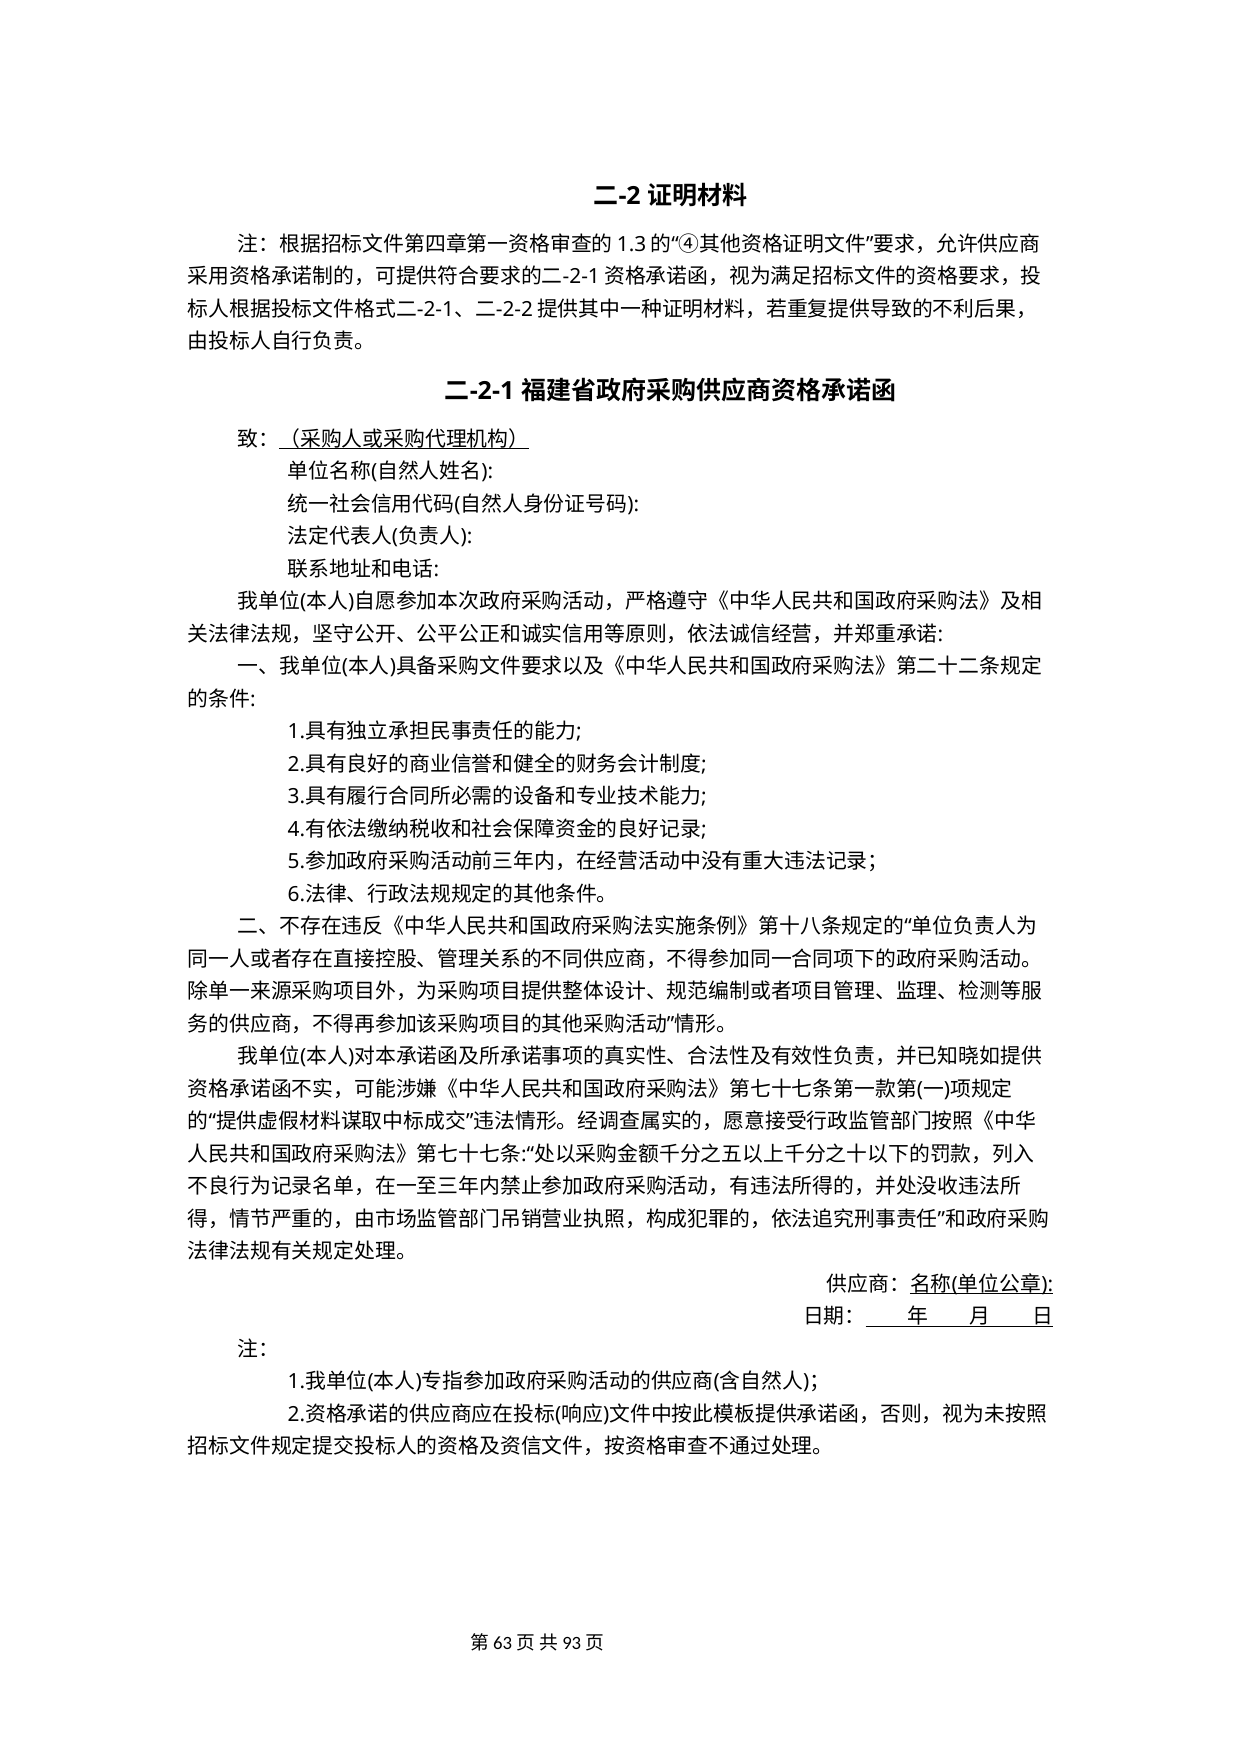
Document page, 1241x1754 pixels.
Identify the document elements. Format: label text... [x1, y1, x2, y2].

text 5.参加政府采购活动前三年内，在经营活动中没有重大违法记录； [187, 844, 1053, 877]
text 我单位(本人)对本承诺函及所承诺事项的真实性、合法性及有效性负责，并已知晓如提供资格承诺函不实，可能涉嫌《中华人民共和国政府采购法》第七十七条第一款第(一)项规定的“提供虚假材料谋取中标成交”违法情形。经调查属实的，愿意接受行政监管部门按照《中华人民共和国政府采购法》第七十七条:“处以采购金额千分之五以上千分之十以下的罚款，列入不良行为记录名单，在一至三年内禁止参加政府采购活动，有违法所得的，并处没收违法所得，情节严重的，由市场监管部门吊销营业执照，构成犯罪的，依法追究刑事责任”和政府采购法律法规有关规定处理。 [187, 1039, 1053, 1267]
text 我单位(本人)自愿参加本次政府采购活动，严格遵守《中华人民共和国政府采购法》及相关法律法规，坚守公开、公平公正和诚实信用等原则，依法诚信经营，并郑重承诺: [187, 584, 1053, 649]
text 联系地址和电话: [187, 552, 1053, 584]
text 致：（采购人或采购代理机构） [187, 422, 1053, 454]
text 3.具有履行合同所必需的设备和专业技术能力; [187, 779, 1053, 812]
text 日期： 年 月 日 [187, 1299, 1053, 1332]
text 6.法律、行政法规规定的其他条件。 [187, 877, 1053, 909]
text 单位名称(自然人姓名): [187, 454, 1053, 487]
text 2.资格承诺的供应商应在投标(响应)文件中按此模板提供承诺函，否则，视为未按照招标文件规定提交投标人的资格及资信文件，按资格审查不通过处理。 [187, 1397, 1053, 1462]
text 注： [187, 1332, 1053, 1364]
text 二、不存在违反《中华人民共和国政府采购法实施条例》第十八条规定的“单位负责人为同一人或者存在直接控股、管理关系的不同供应商，不得参加同一合同项下的政府采购活动。除单一来源采购项目外，为采购项目提供整体设计、规范编制或者项目管理、监理、检测等服务的供应商，不得再参加该采购项目的其他采购活动”情形。 [187, 909, 1053, 1039]
text 1.具有独立承担民事责任的能力; [187, 714, 1053, 747]
text 二-2 证明材料 [187, 162, 1053, 227]
text 4.有依法缴纳税收和社会保障资金的良好记录; [187, 812, 1053, 844]
text 统一社会信用代码(自然人身份证号码): [187, 487, 1053, 519]
text 二-2-1 福建省政府采购供应商资格承诺函 [187, 357, 1053, 422]
text 法定代表人(负责人): [187, 519, 1053, 552]
text 注：根据招标文件第四章第一资格审查的1.3的“④其他资格证明文件”要求，允许供应商采用资格承诺制的，可提供符合要求的二-2-1资格承诺函，视为满足招标文件的资格要求，投标人根据投标文件格式二-2-1、二-2-2提供其中一种证明材料，若重复提供导致的不利后果，由投标人自行负责。 [187, 227, 1053, 357]
text 一、我单位(本人)具备采购文件要求以及《中华人民共和国政府采购法》第二十二条规定的条件: [187, 649, 1053, 714]
text 供应商：名称(单位公章): [187, 1267, 1053, 1299]
text 2.具有良好的商业信誉和健全的财务会计制度; [187, 747, 1053, 779]
text 1.我单位(本人)专指参加政府采购活动的供应商(含自然人)； [187, 1364, 1053, 1397]
